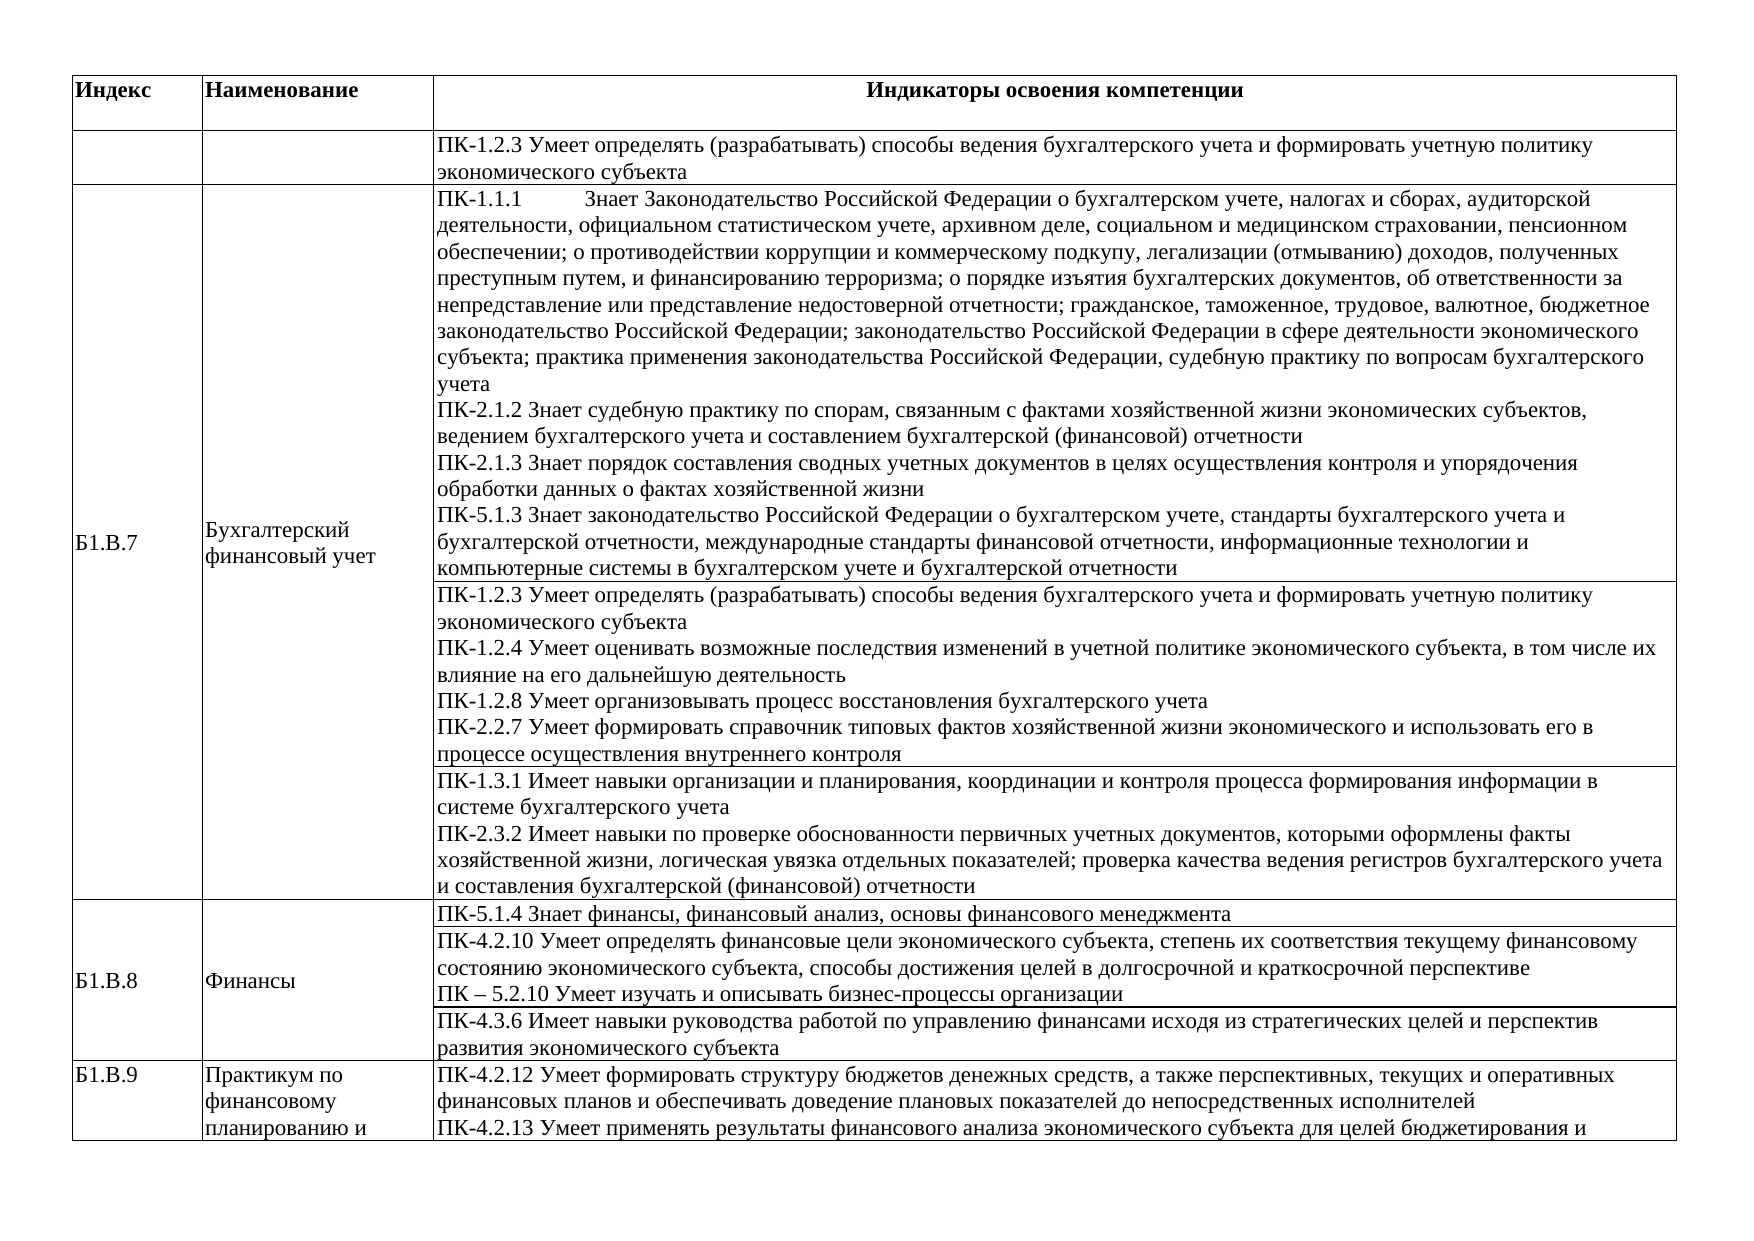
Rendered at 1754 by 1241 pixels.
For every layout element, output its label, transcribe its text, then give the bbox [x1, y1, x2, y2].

table_header Наименование [203, 76, 433, 130]
table_cell ПК-4.2.10 Умеет определять финансовые цели экономического субъекта, степень их соответствия текущему финансовому состоянию экономического субъекта, способы достижения целей в долгосрочной и краткосрочной перспективе ПК – 5.2.10 Умеет изучать и описывать бизнес-процессы организации [434, 927, 1676, 1006]
table_cell Б1.В.9 [73, 1061, 202, 1140]
table_cell Б1.В.8 [73, 900, 202, 1060]
table_cell Финансы [203, 900, 433, 1060]
table_cell ПК-1.2.3 Умеет определять (разрабатывать) способы ведения бухгалтерского учета и формировать учетную политику экономического субъекта ПК-1.2.4 Умеет оценивать возможные последствия изменений в учетной политике экономического субъекта, в том числе их влияние на его дальнейшую деятельность ПК-1.2.8 Умеет организовывать процесс восстановления бухгалтерского учета ПК-2.2.7 Умеет формировать справочник типовых фактов хозяйственной жизни экономического и использовать его в процессе осуществления внутреннего контроля [434, 582, 1676, 766]
table_cell Б1.В.7 [73, 185, 202, 899]
table_header Индекс [73, 76, 202, 130]
table_cell Бухгалтерский финансовый учет [203, 185, 433, 899]
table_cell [434, 131, 1676, 184]
table_cell ПК-1.3.1 Имеет навыки организации и планирования, координации и контроля процесса формирования информации в системе бухгалтерского учета ПК-2.3.2 Имеет навыки по проверке обоснованности первичных учетных документов, которыми оформлены факты хозяйственной жизни, логическая увязка отдельных показателей; проверка качества ведения регистров бухгалтерского учета и составления бухгалтерской (финансовой) отчетности [434, 767, 1676, 899]
table_cell ПК-5.1.4 Знает финансы, финансовый анализ, основы финансового менеджмента [434, 900, 1676, 926]
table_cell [203, 1061, 433, 1140]
table_cell ПК-1.1.1 Знает Законодательство Российской Федерации о бухгалтерском учете, налогах и сборах, аудиторской деятельности, официальном статистическом учете, архивном деле, социальном и медицинском страховании, пенсионном обеспечении; о противодействии коррупции и коммерческому подкупу, легализации (отмыванию) доходов, полученных преступным путем, и финансированию терроризма; о порядке изъятия бухгалтерских документов, об ответственности за непредставление или представление недостоверной отчетности; гражданское, таможенное, трудовое, валютное, бюджетное законодательство Российской Федерации; законодательство Российской Федерации в сфере деятельности экономического субъекта; практика применения законодательства Российской Федерации, судебную практику по вопросам бухгалтерского учета ПК-2.1.2 Знает судебную практику по спорам, связанным с фактами хозяйственной жизни экономических субъектов, ведением бухгалтерского учета и составлением бухгалтерской (финансовой) отчетности ПК-2.1.3 Знает порядок составления сводных учетных документов в целях осуществления контроля и упорядочения обработки данных о фактах хозяйственной жизни ПК-5.1.3 Знает законодательство Российской Федерации о бухгалтерском учете, стандарты бухгалтерского учета и бухгалтерской отчетности, международные стандарты финансовой отчетности, информационные технологии и компьютерные системы в бухгалтерском учете и бухгалтерской отчетности [434, 185, 1676, 581]
table_header Индикаторы освоения компетенции [434, 76, 1676, 130]
table_cell ПК-4.3.6 Имеет навыки руководства работой по управлению финансами исходя из стратегических целей и перспектив развития экономического субъекта [434, 1008, 1676, 1060]
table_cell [434, 1061, 1676, 1140]
